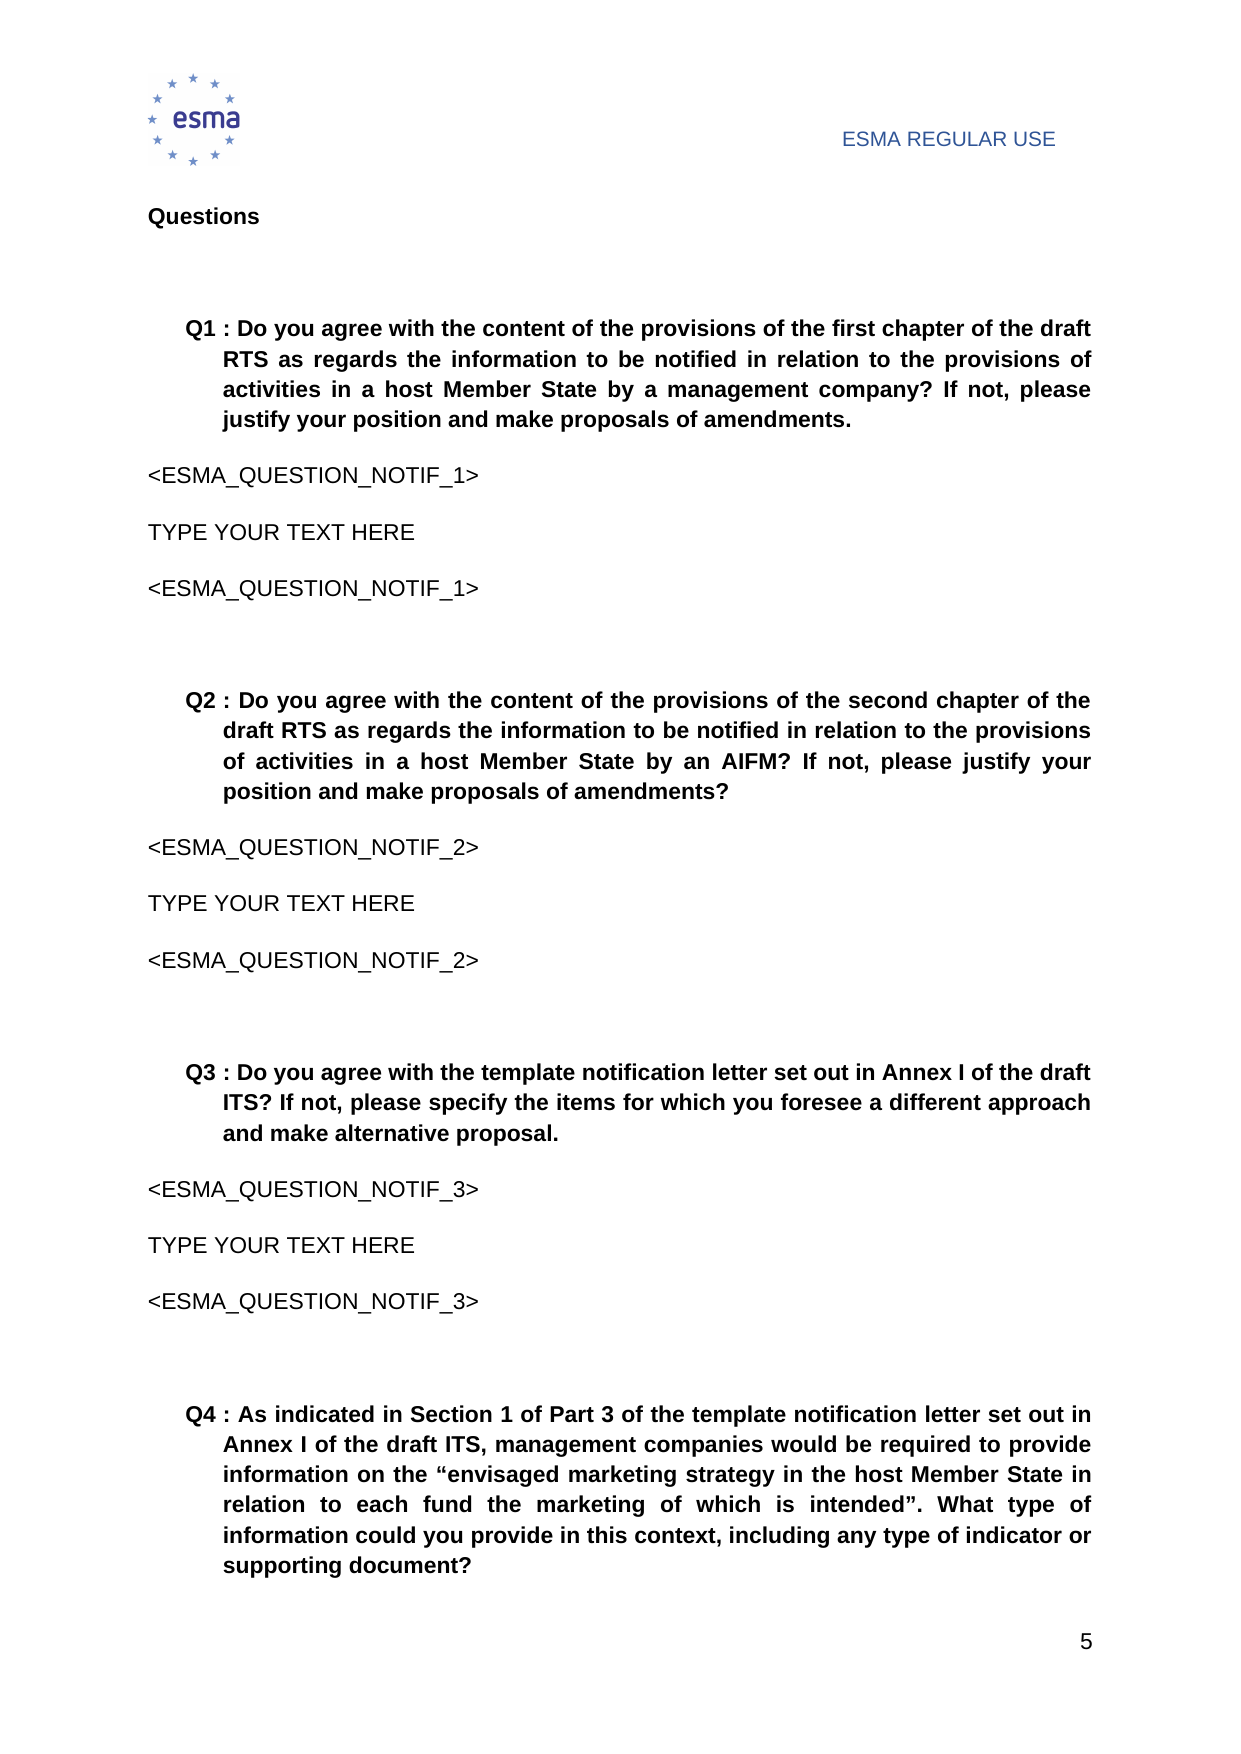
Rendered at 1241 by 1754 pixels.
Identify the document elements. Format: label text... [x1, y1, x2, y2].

text TYPE YOUR TEXT HERE [148, 518, 1092, 545]
list Questions [148, 203, 1092, 229]
text <ESMA_QUESTION_NOTIF_3> [148, 1288, 1092, 1315]
text : As indicated in Section 1 of Part 3 of the template notification letter set out in Annex I of the draft ITS, management companies would be required to provide information on the “envisaged marketing strategy in the host Member State in relation to each fund the marketing of which is intended”. What type of information could you provide in this context, including any type of indicator or supporting document? [185, 1401, 1092, 1578]
text TYPE YOUR TEXT HERE [148, 890, 1092, 917]
text : Do you agree with the content of the provisions of the first chapter of the draft RTS as regards the information to be notified in relation to the provisions of activities in a host Member State by a management company? If not, please justify your position and make proposals of amendments. [185, 315, 1092, 432]
text : Do you agree with the content of the provisions of the second chapter of the draft RTS as regards the information to be notified in relation to the provisions of activities in a host Member State by an AIFM? If not, please justify your position and make proposals of amendments? [185, 687, 1092, 804]
text <ESMA_QUESTION_NOTIF_3> [148, 1176, 1092, 1202]
text <ESMA_QUESTION_NOTIF_2> [148, 834, 1092, 861]
text <ESMA_QUESTION_NOTIF_1> [148, 462, 1092, 489]
text <ESMA_QUESTION_NOTIF_2> [148, 947, 1092, 973]
text <ESMA_QUESTION_NOTIF_1> [148, 575, 1092, 601]
text TYPE YOUR TEXT HERE [148, 1232, 1092, 1258]
text : Do you agree with the template notification letter set out in Annex I of the draft ITS? If not, please specify the items for which you foresee a different approach and make alternative proposal. [185, 1059, 1092, 1146]
picture [147, 73, 240, 166]
